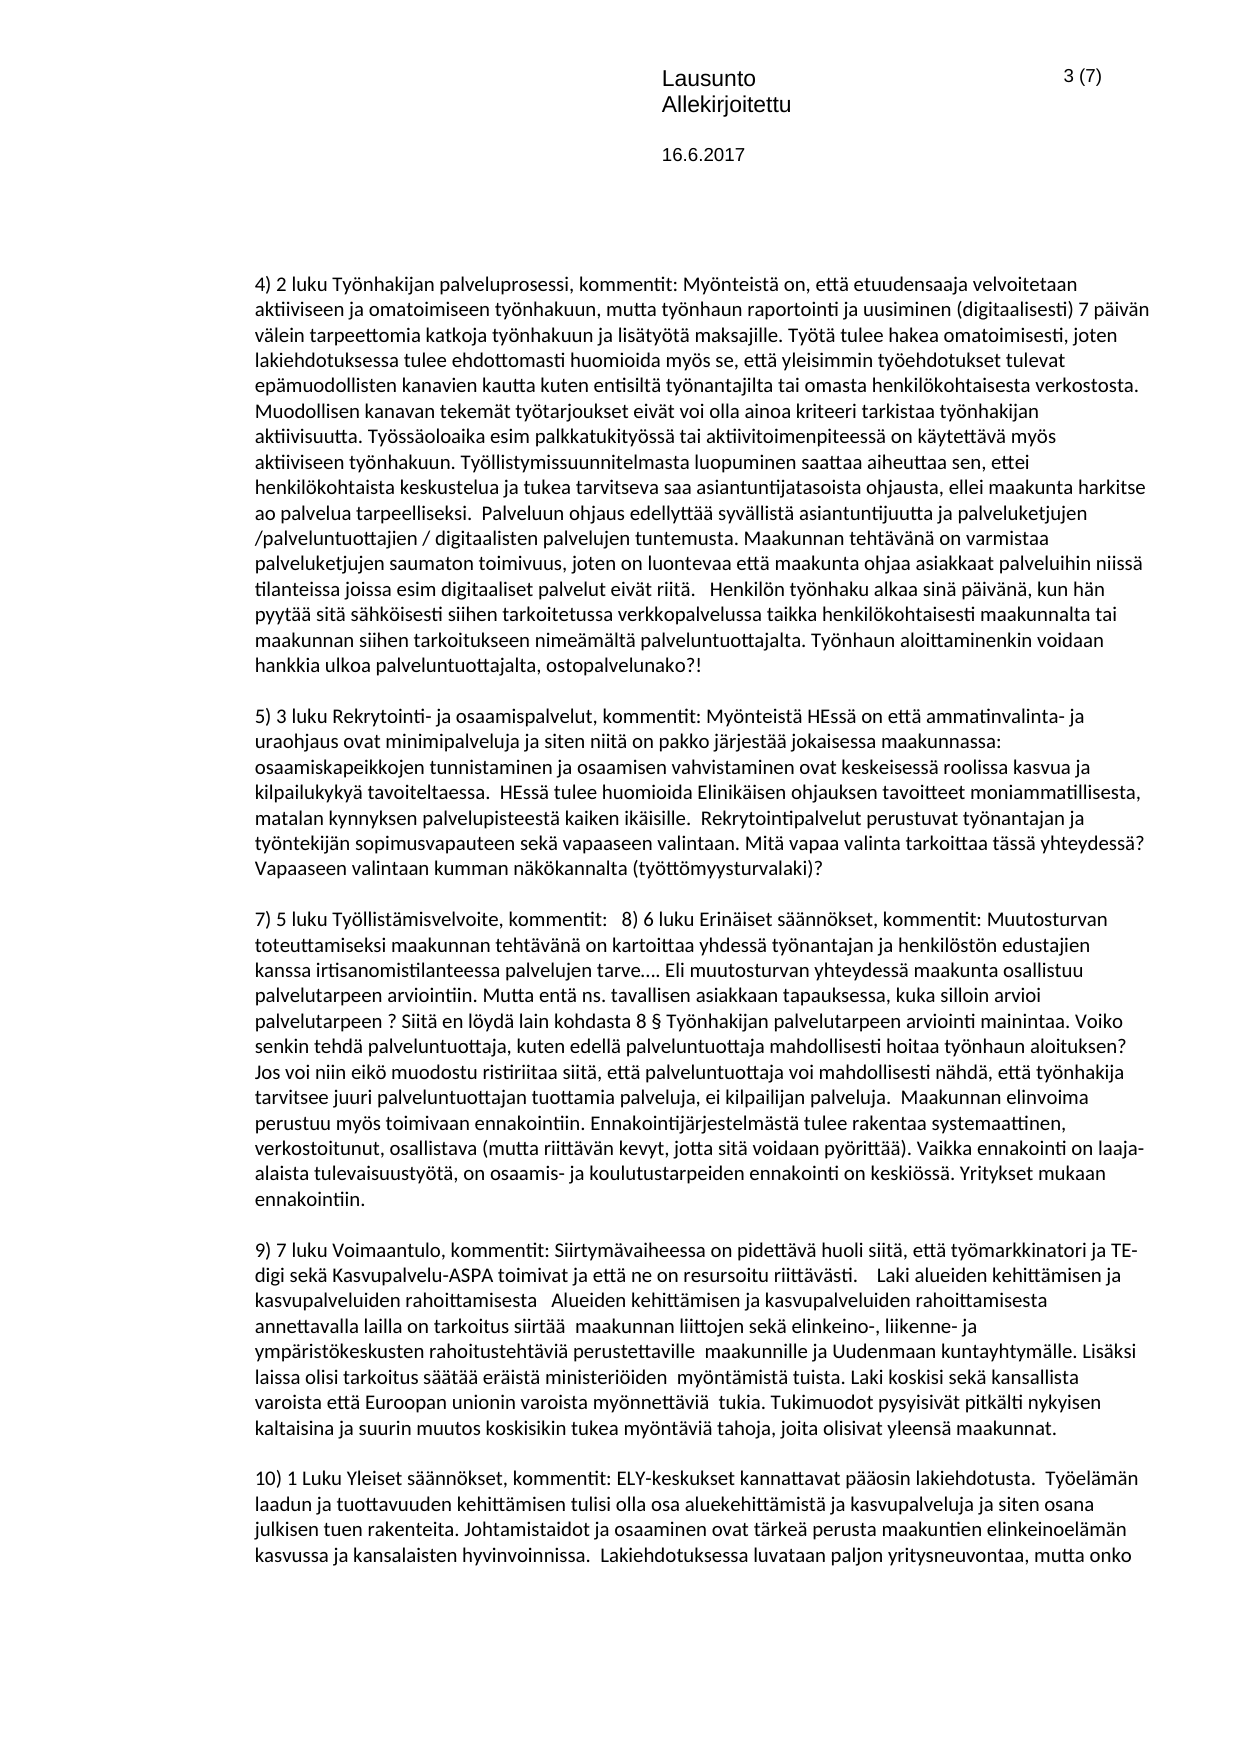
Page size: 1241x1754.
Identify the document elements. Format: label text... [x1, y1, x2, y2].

text 5) 3 luku Rekrytointi- ja osaamispalvelut, kommentit: Myönteistä HEssä on että ammatinvalinta- ja uraohjaus ovat minimipalveluja ja siten niitä on pakko järjestää jokaisessa maakunnassa: osaamiskapeikkojen tunnistaminen ja osaamisen vahvistaminen ovat keskeisessä roolissa kasvua ja kilpailukykyä tavoiteltaessa. HEssä tulee huomioida Elinikäisen ohjauksen tavoitteet moniammatillisesta, matalan kynnyksen palvelupisteestä kaiken ikäisille. Rekrytointipalvelut perustuvat työnantajan ja työntekijän sopimusvapauteen sekä vapaaseen valintaan. Mitä vapaa valinta tarkoittaa tässä yhteydessä? Vapaaseen valintaan kumman näkökannalta (työttömyysturvalaki)? [254, 703, 1152, 881]
text 7) 5 luku Työllistämisvelvoite, kommentit: 8) 6 luku Erinäiset säännökset, kommentit: Muutosturvan toteuttamiseksi maakunnan tehtävänä on kartoittaa yhdessä työnantajan ja henkilöstön edustajien kanssa irtisanomistilanteessa palvelujen tarve…. Eli muutosturvan yhteydessä maakunta osallistuu palvelutarpeen arviointiin. Mutta entä ns. tavallisen asiakkaan tapauksessa, kuka silloin arvioi palvelutarpeen ? Siitä en löydä lain kohdasta 8 § Työnhakijan palvelutarpeen arviointi mainintaa. Voiko senkin tehdä palveluntuottaja, kuten edellä palveluntuottaja mahdollisesti hoitaa työnhaun aloituksen? Jos voi niin eikö muodostu ristiriitaa siitä, että palveluntuottaja voi mahdollisesti nähdä, että työnhakija tarvitsee juuri palveluntuottajan tuottamia palveluja, ei kilpailijan palveluja. Maakunnan elinvoima perustuu myös toimivaan ennakointiin. Ennakointijärjestelmästä tulee rakentaa systemaattinen, verkostoitunut, osallistava (mutta riittävän kevyt, jotta sitä voidaan pyörittää). Vaikka ennakointi on laaja-alaista tulevaisuustyötä, on osaamis- ja koulutustarpeiden ennakointi on keskiössä. Yritykset mukaan ennakointiin. [254, 906, 1152, 1211]
text 9) 7 luku Voimaantulo, kommentit: Siirtymävaiheessa on pidettävä huoli siitä, että työmarkkinatori ja TE-digi sekä Kasvupalvelu-ASPA toimivat ja että ne on resursoitu riittävästi. Laki alueiden kehittämisen ja kasvupalveluiden rahoittamisesta Alueiden kehittämisen ja kasvupalveluiden rahoittamisesta annettavalla lailla on tarkoitus siirtää maakunnan liittojen sekä elinkeino-, liikenne- ja ympäristökeskusten rahoitustehtäviä perustettaville maakunnille ja Uudenmaan kuntayhtymälle. Lisäksi laissa olisi tarkoitus säätää eräistä ministeriöiden myöntämistä tuista. Laki koskisi sekä kansallista varoista että Euroopan unionin varoista myönnettäviä tukia. Tukimuodot pysyisivät pitkälti nykyisen kaltaisina ja suurin muutos koskisikin tukea myöntäviä tahoja, joita olisivat yleensä maakunnat. [254, 1237, 1152, 1440]
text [254, 1466, 1152, 1567]
text 4) 2 luku Työnhakijan palveluprosessi, kommentit: Myönteistä on, että etuudensaaja velvoitetaan aktiiviseen ja omatoimiseen työnhakuun, mutta työnhaun raportointi ja uusiminen (digitaalisesti) 7 päivän välein tarpeettomia katkoja työnhakuun ja lisätyötä maksajille. Työtä tulee hakea omatoimisesti, joten lakiehdotuksessa tulee ehdottomasti huomioida myös se, että yleisimmin työehdotukset tulevat epämuodollisten kanavien kautta kuten entisiltä työnantajilta tai omasta henkilökohtaisesta verkostosta. Muodollisen kanavan tekemät työtarjoukset eivät voi olla ainoa kriteeri tarkistaa työnhakijan aktiivisuutta. Työssäoloaika esim palkkatukityössä tai aktiivitoimenpiteessä on käytettävä myös aktiiviseen työnhakuun. Työllistymissuunnitelmasta luopuminen saattaa aiheuttaa sen, ettei henkilökohtaista keskustelua ja tukea tarvitseva saa asiantuntijatasoista ohjausta, ellei maakunta harkitse ao palvelua tarpeelliseksi. Palveluun ohjaus edellyttää syvällistä asiantuntijuutta ja palveluketjujen /palveluntuottajien / digitaalisten palvelujen tuntemusta. Maakunnan tehtävänä on varmistaa palveluketjujen saumaton toimivuus, joten on luontevaa että maakunta ohjaa asiakkaat palveluihin niissä tilanteissa joissa esim digitaaliset palvelut eivät riitä. Henkilön työnhaku alkaa sinä päivänä, kun hän pyytää sitä sähköisesti siihen tarkoitetussa verkkopalvelussa taikka henkilökohtaisesti maakunnalta tai maakunnan siihen tarkoitukseen nimeämältä palveluntuottajalta. Työnhaun aloittaminenkin voidaan hankkia ulkoa palveluntuottajalta, ostopalvelunako?! [254, 271, 1152, 678]
